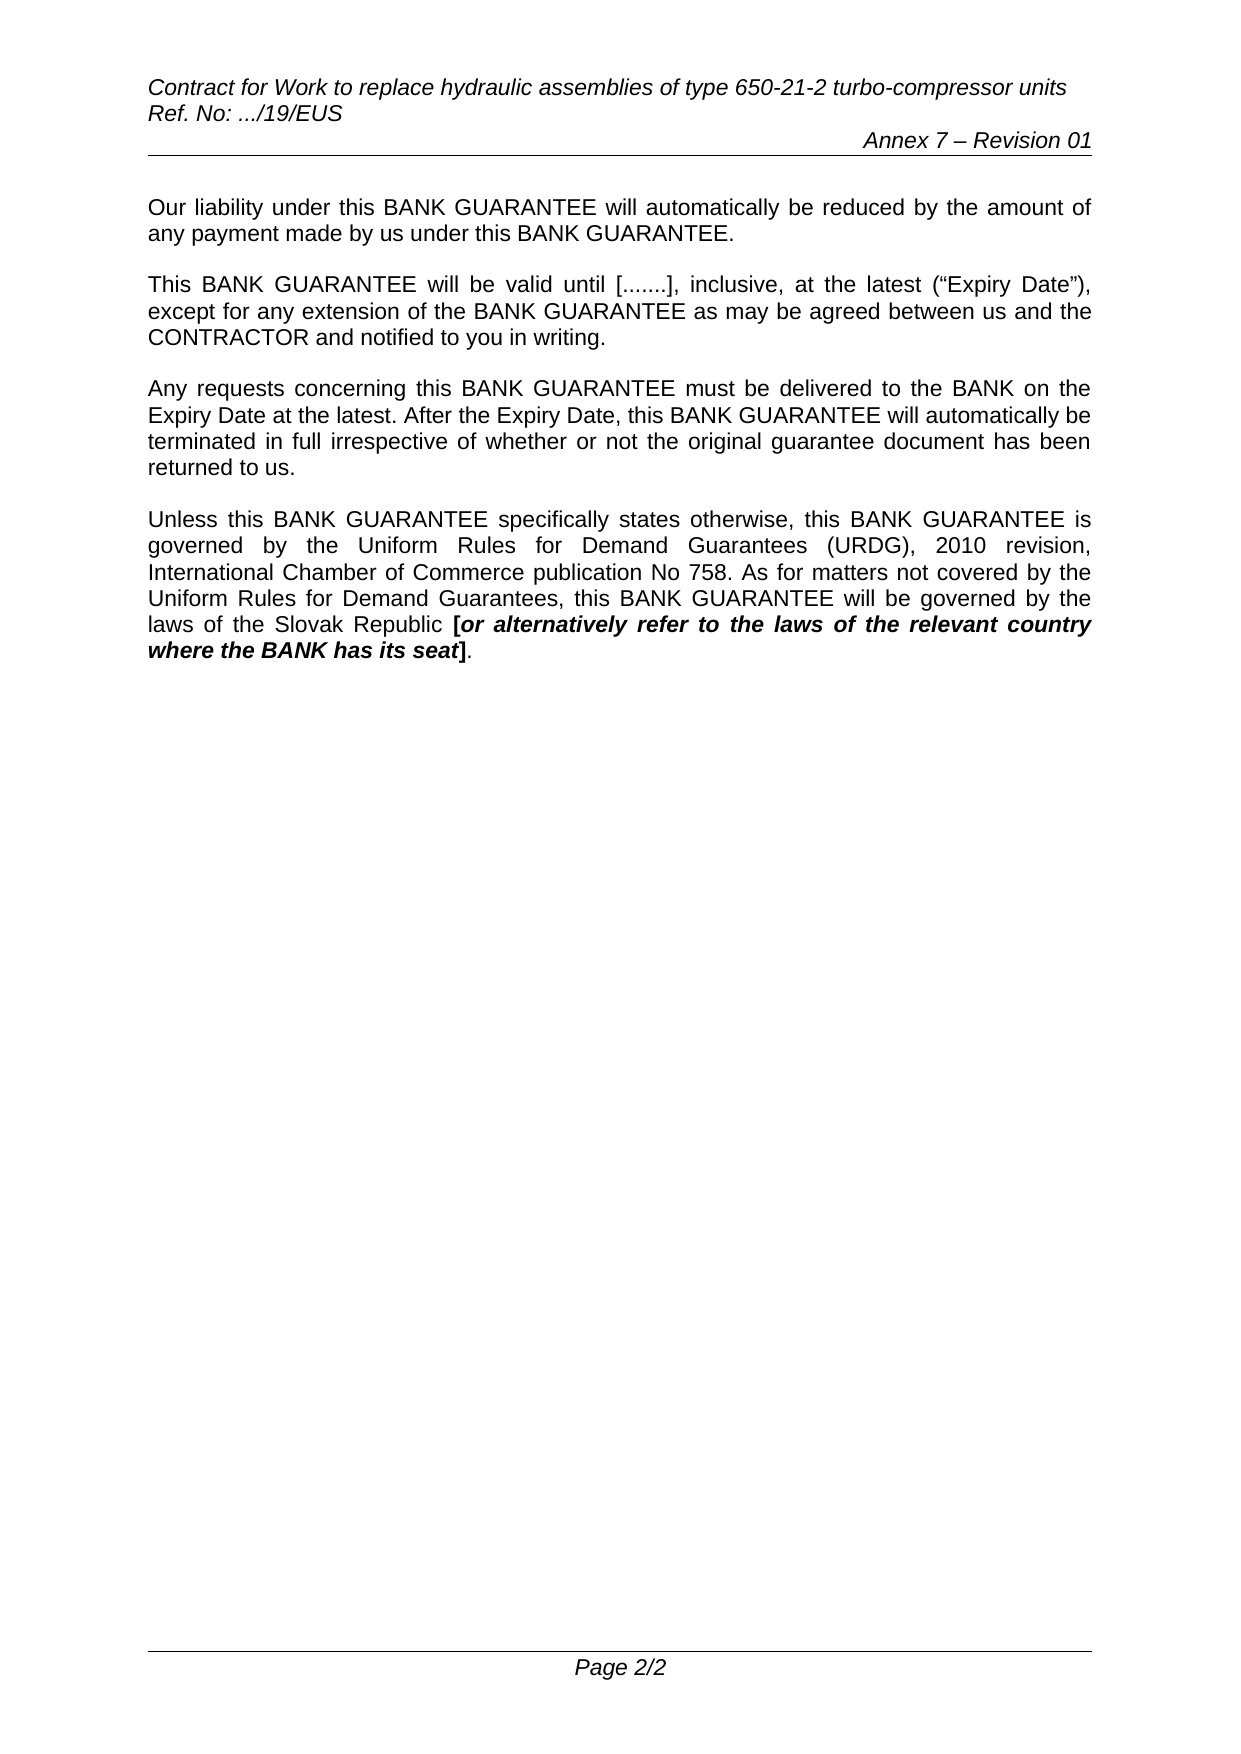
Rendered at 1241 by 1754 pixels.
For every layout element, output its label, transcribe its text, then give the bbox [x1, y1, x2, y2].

text Our liability under this BANK GUARANTEE will automatically be reduced by the amount of any payment made by us under this BANK GUARANTEE. [148, 193, 1092, 246]
text Unless this BANK GUARANTEE specifically states otherwise, this BANK GUARANTEE is governed by the Uniform Rules for Demand Guarantees (URDG), 2010 revision, International Chamber of Commerce publication No 758. As for matters not covered by the Uniform Rules for Demand Guarantees, this BANK GUARANTEE will be governed by the laws of the Slovak Republic [or alternatively refer to the laws of the relevant country where the BANK has its seat]. [148, 506, 1092, 664]
text Any requests concerning this BANK GUARANTEE must be delivered to the BANK on the Expiry Date at the latest. After the Expiry Date, this BANK GUARANTEE will automatically be terminated in full irrespective of whether or not the original guarantee document has been returned to us. [148, 375, 1092, 481]
text This BANK GUARANTEE will be valid until [.......], inclusive, at the latest (“Expiry Date”), except for any extension of the BANK GUARANTEE as may be agreed between us and the CONTRACTOR and notified to you in writing. [148, 271, 1092, 350]
